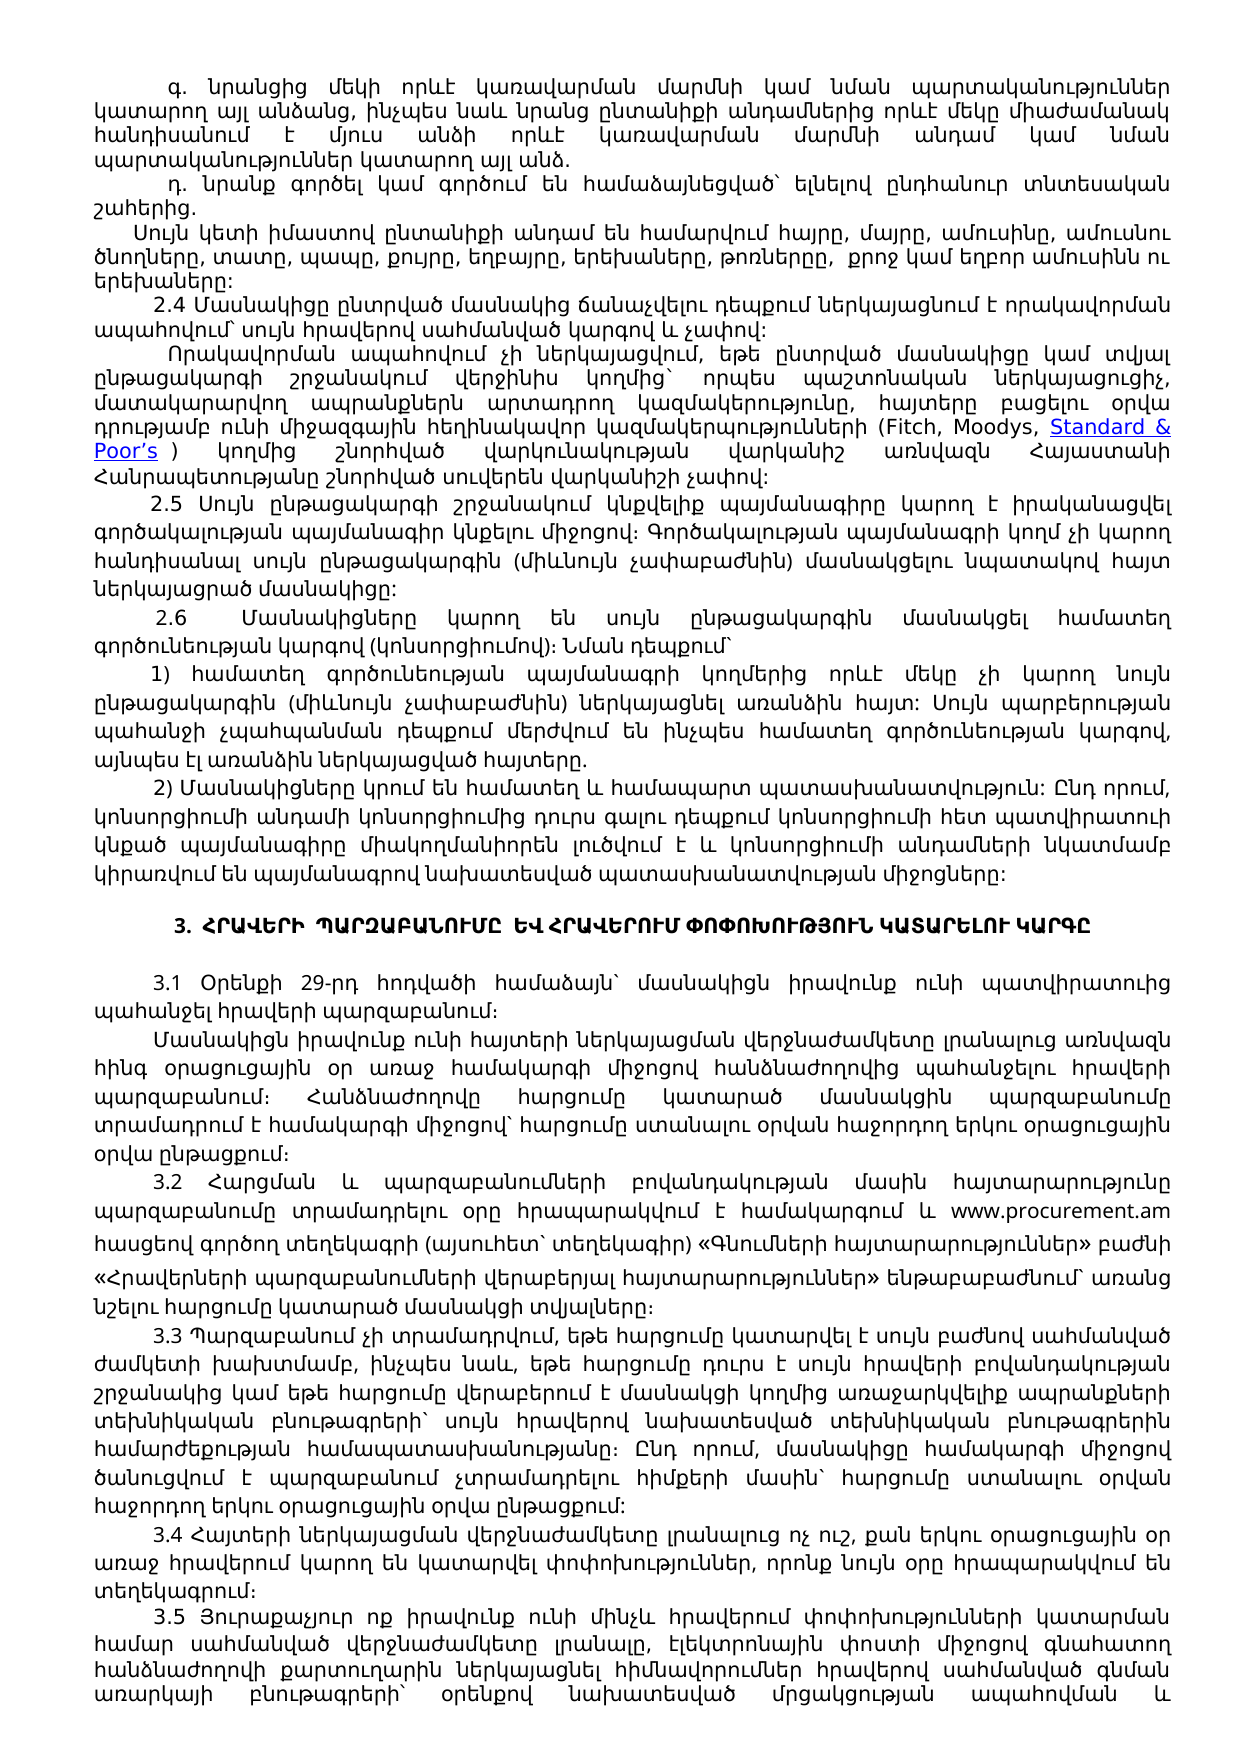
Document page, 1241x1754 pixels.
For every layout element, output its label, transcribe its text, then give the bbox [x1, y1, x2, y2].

text 3. ՀՐԱՎԵՐԻ ՊԱՐԶԱԲԱՆՈՒՄԸ ԵՎ ՀՐԱՎԵՐՈՒՄ ՓՈՓՈԽՈՒԹՅՈՒՆ ԿԱՏԱՐԵԼՈՒ ԿԱՐԳԸ [94, 911, 1171, 940]
text 3.3 Պարզաբանում չի տրամադրվում, եթե հարցումը կատարվել է սույն բաժնով սահմանված ժամկետի խախտմամբ, ինչպես նաև, եթե հարցումը դուրս է սույն հրավերի բովանդակության շրջանակից կամ եթե հարցումը վերաբերում է մասնակցի կողմից առաջարկվելիք ապրանքների տեխնիկական բնութագրերի` սույն հրավերով նախատեսված տեխնիկական բնութագրերին համարժեքության համապատասխանությանը։ Ընդ որում, մասնակիցը համակարգի միջոցով ծանուցվում է պարզաբանում չտրամադրելու հիմքերի մասին` հարցումը ստանալու օրվան հաջորդող երկու օրացուցային օրվա ընթացքում: [94, 1321, 1171, 1520]
text գ. նրանցից մեկի որևէ կառավարման մարմնի կամ նման պարտականություններ կատարող այլ անձանց, ինչպես նաև նրանց ընտանիքի անդամներից որևէ մեկը միաժամանակ հանդիսանում է մյուս անձի որևէ կառավարման մարմնի անդամ կամ նման պարտականություններ կատարող այլ անձ. [94, 75, 1171, 172]
text 3.2 Հարցման և պարզաբանումների բովանդակության մասին հայտարարությունը պարզաբանումը տրամադրելու օրը հրապարակվում է համակարգում և www.procurement.am հասցեով գործող տեղեկագրի (այսուհետ` տեղեկագիր) «Գնումների հայտարարություններ» բաժնի «Հրավերների պարզաբանումների վերաբերյալ հայտարարություններ» ենթաբաբաժնում` առանց նշելու հարցումը կատարած մասնակցի տվյալները։ [94, 1167, 1171, 1321]
text 2.6 Մասնակիցները կարող են սույն ընթացակարգին մասնակցել համատեղ գործունեության կարգով (կոնսորցիումով)։ Նման դեպքում` [94, 603, 1171, 659]
text Որակավորման ապահովում չի ներկայացվում, եթե ընտրված մասնակիցը կամ տվյալ ընթացակարգի շրջանակում վերջինիս կողմից` որպես պաշտոնական ներկայացուցիչ, մատակարարվող ապրանքներն արտադրող կազմակերությունը, հայտերը բացելու օրվա դրությամբ ունի միջազգային հեղինակավոր կազմակերպությունների (Fitch, Moodys, Standard & Poor’s ) կողմից շնորհված վարկունակության վարկանիշ առնվազն Հայաստանի Հանրապետությանը շնորհված սուվերեն վարկանիշի չափով: [94, 342, 1171, 489]
text 2.4 Մասնակիցը ընտրված մասնակից ճանաչվելու դեպքում ներկայացնում է որակավորման ապահովում՝ սույն հրավերով սահմանված կարգով և չափով: [94, 293, 1171, 342]
text դ. նրանք գործել կամ գործում են համաձայնեցված՝ ելնելով ընդհանուր տնտեսական շահերից. [94, 172, 1171, 221]
text 1) համատեղ գործունեության պայմանագրի կողմերից որևէ մեկը չի կարող նույն ընթացակարգին (միևնույն չափաբաժնին) ներկայացնել առանձին հայտ: Սույն պարբերության պահանջի չպահպանման դեպքում մերժվում են ինչպես համատեղ գործունեության կարգով, այնպես էլ առանձին ներկայացված հայտերը. [94, 659, 1171, 773]
text 3.4 Հայտերի ներկայացման վերջնաժամկետը լրանալուց ոչ ուշ, քան երկու օրացուցային օր առաջ հրավերում կարող են կատարվել փոփոխություններ, որոնք նույն օրը հրապարակվում են տեղեկագրում։ [94, 1520, 1171, 1605]
text 2) Մասնակիցները կրում են համատեղ և համապարտ պատասխանատվություն: Ընդ որում, կոնսորցիումի անդամի կոնսորցիումից դուրս գալու դեպքում կոնսորցիումի հետ պատվիրատուի կնքած պայմանագիրը միակողմանիորեն լուծվում է և կոնսորցիումի անդամների նկատմամբ կիրառվում են պայմանագրով նախատեսված պատասխանատվության միջոցները: [94, 773, 1171, 887]
text Մասնակիցն իրավունք ունի հայտերի ներկայացման վերջնաժամկետը լրանալուց առնվազն հինգ օրացուցային օր առաջ համակարգի միջոցով հանձնաժողովից պահանջելու հրավերի պարզաբանում։ Հանձնաժողովը հարցումը կատարած մասնակցին պարզաբանումը տրամադրում է համակարգի միջոցով` հարցումը ստանալու օրվան հաջորդող երկու օրացուցային օրվա ընթացքում։ [94, 1025, 1171, 1167]
text Սույն կետի իմաստով ընտանիքի անդամ են համարվում հայրը, մայրը, ամուսինը, ամուսնու ծնողները, տատը, պապը, քույրը, եղբայրը, երեխաները, թոռներըը, քրոջ կամ եղբոր ամուսինն ու երեխաները: [94, 221, 1171, 293]
text 2.5 Սույն ընթացակարգի շրջանակում կնքվելիք պայմանագիրը կարող է իրականացվել գործակալության պայմանագիր կնքելու միջոցով։ Գործակալության պայմանագրի կողմ չի կարող հանդիսանալ սույն ընթացակարգին (միևնույն չափաբաժնին) մասնակցելու նպատակով հայտ ներկայացրած մասնակիցը: [94, 489, 1171, 603]
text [94, 1605, 1171, 1706]
text 3.1 Օրենքի 29-րդ հոդվածի համաձայն` մասնակիցն իրավունք ունի պատվիրատուից պահանջել հրավերի պարզաբանում։ [94, 968, 1171, 1025]
